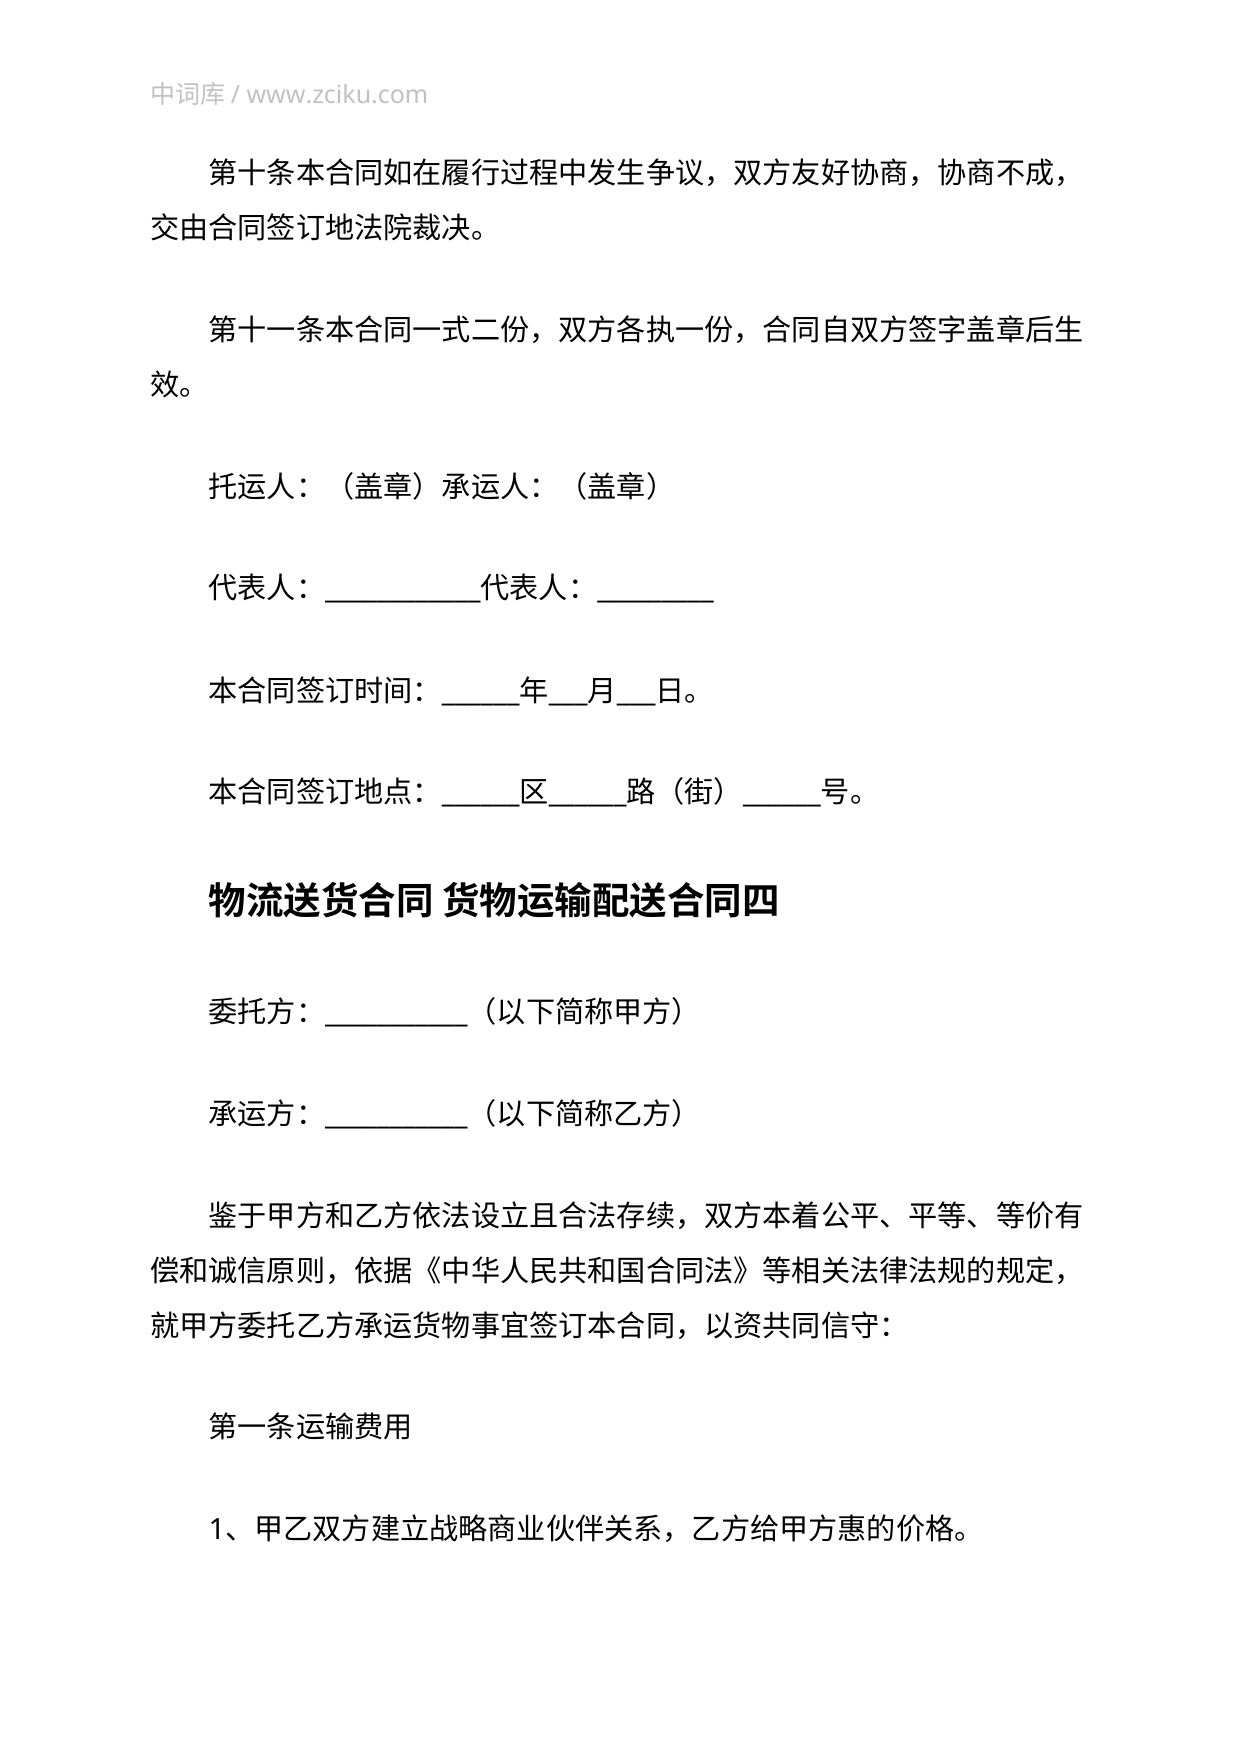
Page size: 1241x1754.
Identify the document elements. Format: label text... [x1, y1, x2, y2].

text 第十条本合同如在履行过程中发生争议，双方友好协商，协商不成，交由合同签订地法院裁决。 [150, 150, 1090, 247]
text 承运方：___________（以下简称乙方） [150, 1090, 1090, 1133]
text 代表人：____________代表人：_________ [150, 565, 1090, 607]
text 1、甲乙双方建立战略商业伙伴关系，乙方给甲方惠的价格。 [150, 1506, 1090, 1548]
text 委托方：___________（以下简称甲方） [150, 988, 1090, 1031]
text 鉴于甲方和乙方依法设立且合法存续，双方本着公平、平等、等价有偿和诚信原则，依据《中华人民共和国合同法》等相关法律法规的规定，就甲方委托乙方承运货物事宜签订本合同，以资共同信守： [150, 1192, 1090, 1344]
text 物流送货合同 货物运输配送合同四 [150, 871, 1090, 925]
text 本合同签订地点：______区______路（街）______号。 [150, 769, 1090, 811]
text 第一条运输费用 [150, 1404, 1090, 1446]
text 第十一条本合同一式二份，双方各执一份，合同自双方签字盖章后生效。 [150, 307, 1090, 404]
text 托运人：（盖章）承运人：（盖章） [150, 463, 1090, 506]
text 本合同签订时间：______年___月___日。 [150, 667, 1090, 709]
